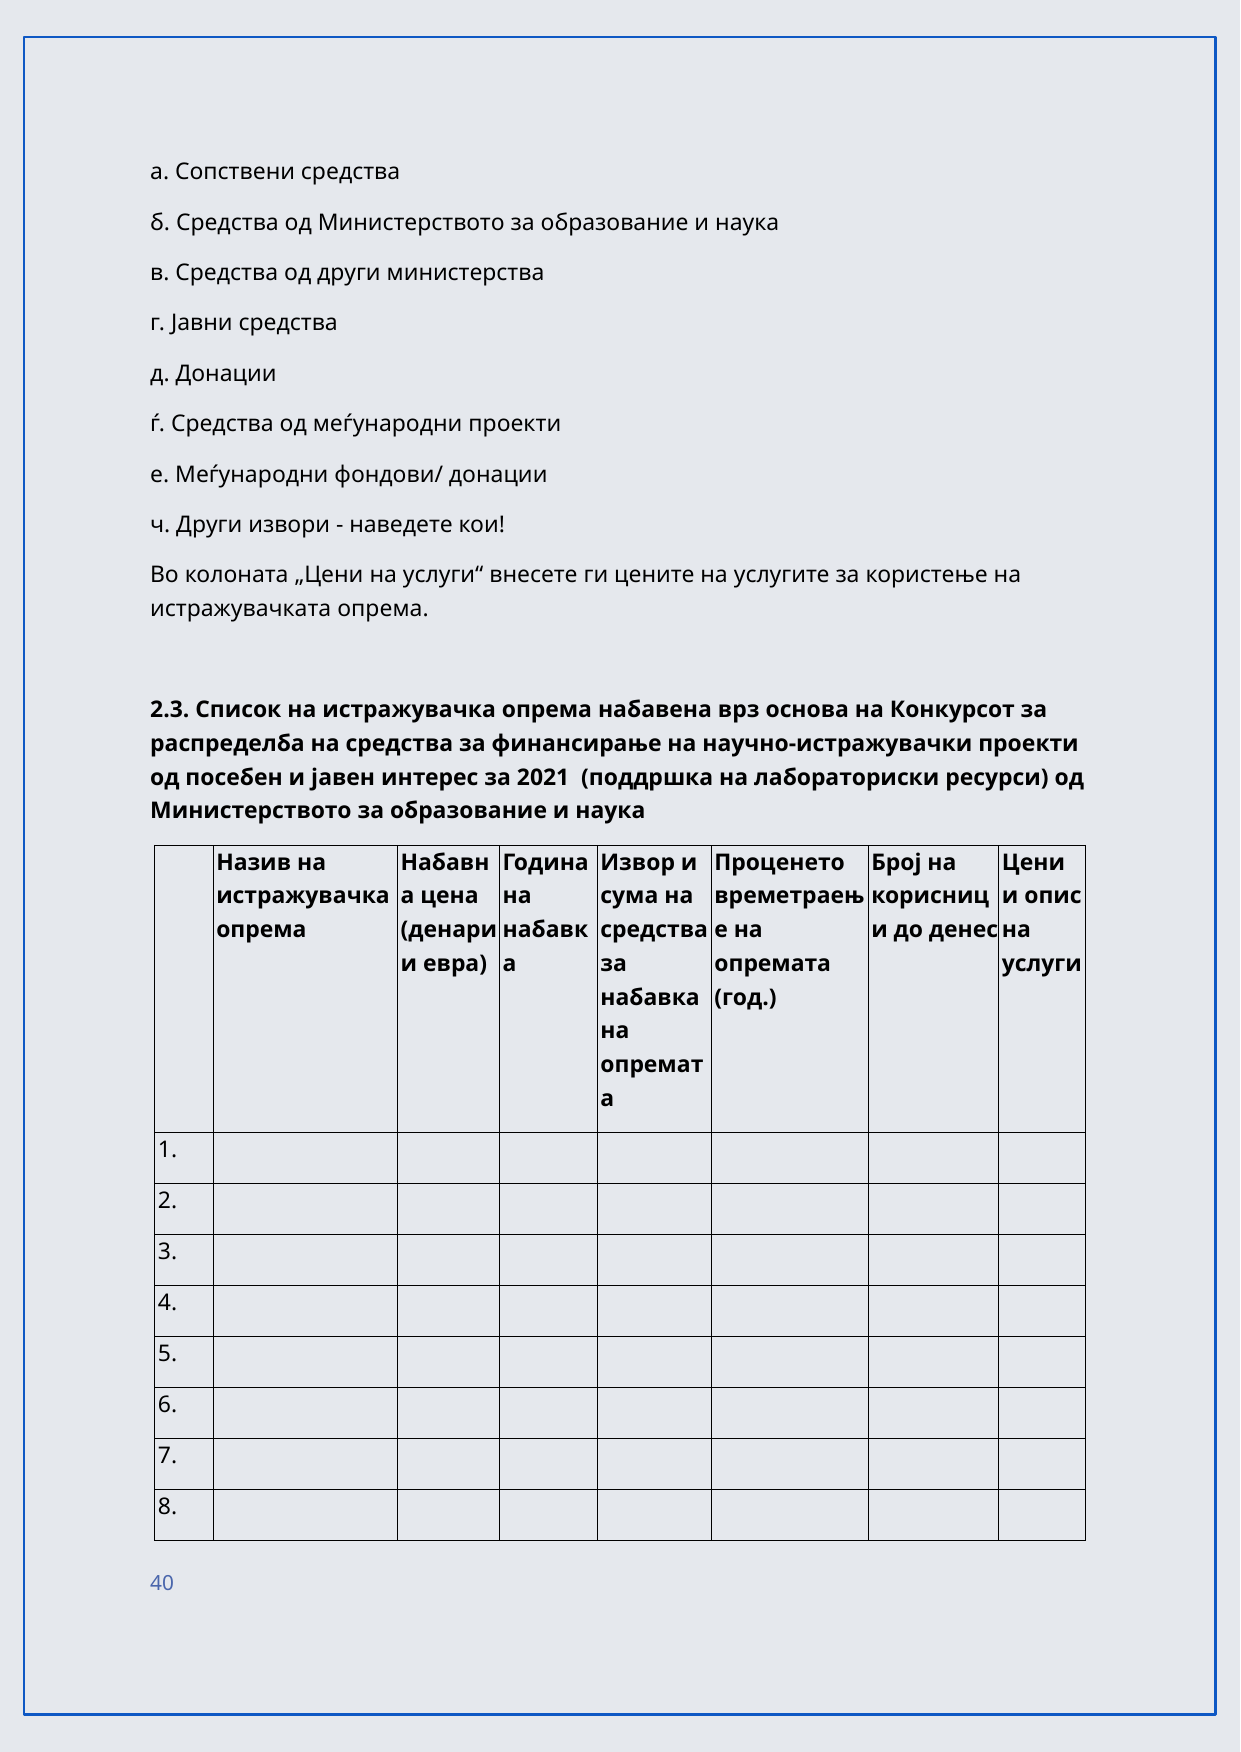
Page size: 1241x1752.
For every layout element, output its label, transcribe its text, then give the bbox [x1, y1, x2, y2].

table_cell [214, 1184, 397, 1234]
table_cell [398, 1388, 499, 1438]
table_header Извор и сума на средства за набавка на опремата [598, 846, 711, 1132]
table_cell [598, 1388, 711, 1438]
table_cell [869, 1133, 998, 1183]
table_cell 7. [155, 1439, 213, 1489]
table_cell [214, 1388, 397, 1438]
table_cell [999, 1235, 1085, 1285]
table_cell [712, 1286, 868, 1336]
table_cell [712, 1388, 868, 1438]
table_cell [712, 1490, 868, 1540]
text ч. Други извори - наведете кои! [150, 508, 1090, 539]
text в. Средства од други министерства [150, 256, 1090, 287]
table_cell [598, 1286, 711, 1336]
table_cell [999, 1388, 1085, 1438]
table_cell [598, 1133, 711, 1183]
text ѓ. Средства од меѓународни проекти [150, 407, 1090, 438]
table_cell [398, 1286, 499, 1336]
table_cell [214, 1337, 397, 1387]
table_cell [598, 1490, 711, 1540]
table_cell 1. [155, 1133, 213, 1183]
table_cell 2. [155, 1184, 213, 1234]
text д. Донации [150, 357, 1090, 388]
table_cell [500, 1133, 597, 1183]
table_cell [500, 1388, 597, 1438]
table_header Назив на истражувачка опрема [214, 846, 397, 1132]
table_header Проценето времетраење на опремата (год.) [712, 846, 868, 1132]
table_header [155, 846, 213, 1132]
table_cell [398, 1235, 499, 1285]
table_cell [999, 1133, 1085, 1183]
table_cell [598, 1439, 711, 1489]
text б. Средства од Министерството за образование и наука [150, 206, 1090, 237]
table_cell [869, 1235, 998, 1285]
table_cell [598, 1337, 711, 1387]
table_header Цени и опис на услуги [999, 846, 1085, 1132]
table_cell [398, 1490, 499, 1540]
table_cell [500, 1235, 597, 1285]
text г. Јавни средства [150, 306, 1090, 338]
table_cell [712, 1235, 868, 1285]
table_cell [500, 1337, 597, 1387]
table_cell [398, 1133, 499, 1183]
table_header Набавна цена (денари и евра) [398, 846, 499, 1132]
table_header Година на набавка [500, 846, 597, 1132]
table_cell [712, 1184, 868, 1234]
table_cell [398, 1439, 499, 1489]
table_cell [999, 1439, 1085, 1489]
table_cell [869, 1184, 998, 1234]
table_cell 4. [155, 1286, 213, 1336]
table_cell [999, 1337, 1085, 1387]
table_cell [214, 1235, 397, 1285]
text Во колоната „Цени на услуги“ внесете ги цените на услугите за користење на истражувачката опрема. [150, 558, 1090, 623]
table_cell 6. [155, 1388, 213, 1438]
table_cell [869, 1439, 998, 1489]
table_cell [869, 1337, 998, 1387]
table_cell [500, 1490, 597, 1540]
table_cell [869, 1388, 998, 1438]
table_cell [214, 1439, 397, 1489]
table_cell [869, 1286, 998, 1336]
text е. Меѓународни фондови/ донации [150, 458, 1090, 489]
table_cell [999, 1286, 1085, 1336]
table_cell [598, 1184, 711, 1234]
table_cell [712, 1133, 868, 1183]
table_cell [398, 1337, 499, 1387]
text а. Сопствени средства [150, 155, 1090, 186]
table_cell [712, 1439, 868, 1489]
table_cell [214, 1286, 397, 1336]
table_cell [999, 1184, 1085, 1234]
table_cell 3. [155, 1235, 213, 1285]
text 2.3. Список на истражувачка опрема набавена врз основа на Конкурсот за распределба на средства за финансирање на научно-истражувачки проекти од посебен и јавен интерес за 2021 (поддршка на лабораториски ресурси) од Министерството за образование и наука [150, 693, 1090, 826]
table_cell [598, 1235, 711, 1285]
table_cell [869, 1490, 998, 1540]
table_cell [214, 1490, 397, 1540]
table_header Број на корисници до денес [869, 846, 998, 1132]
table_cell [999, 1490, 1085, 1540]
table_cell [500, 1286, 597, 1336]
table_cell [500, 1439, 597, 1489]
table_cell [712, 1337, 868, 1387]
table_cell 5. [155, 1337, 213, 1387]
table_cell [398, 1184, 499, 1234]
table_cell 8. [155, 1490, 213, 1540]
table_cell [214, 1133, 397, 1183]
table_cell [500, 1184, 597, 1234]
